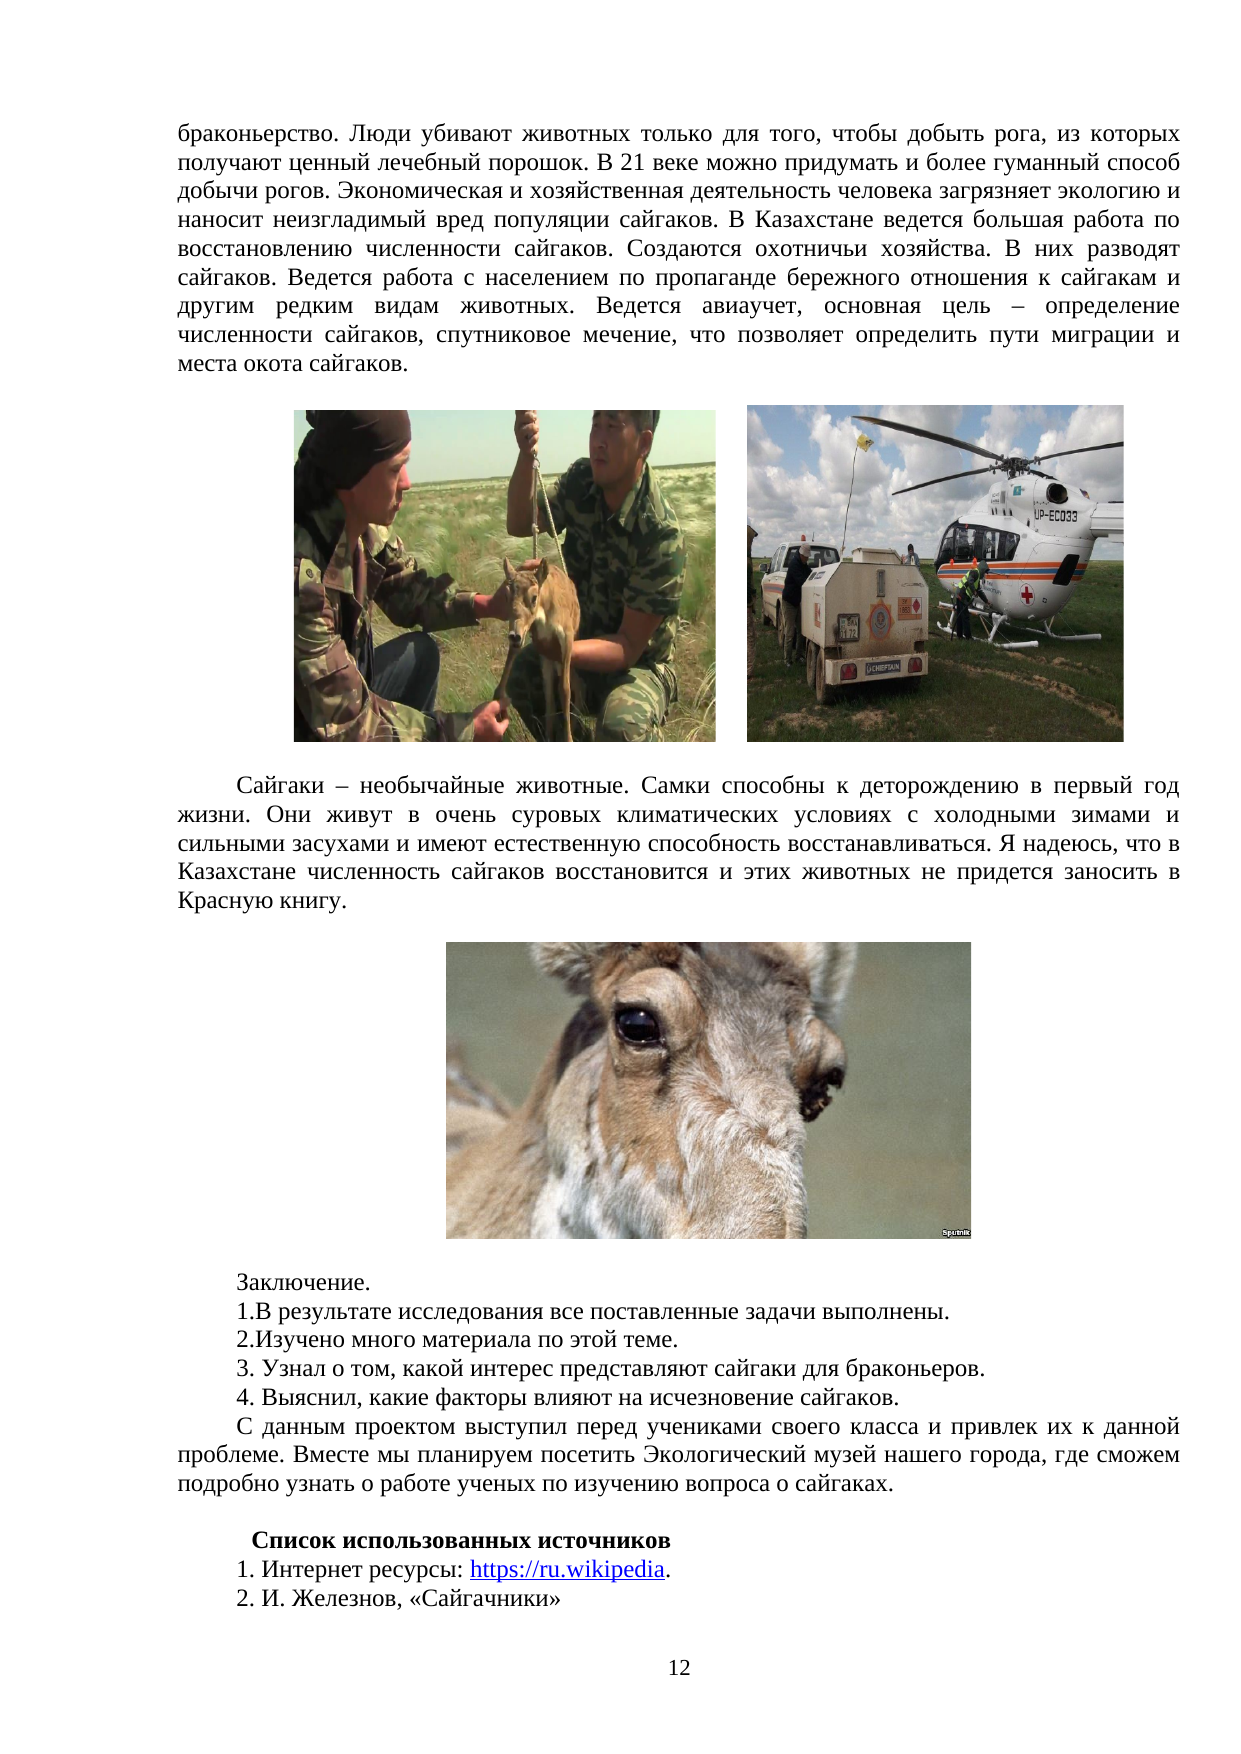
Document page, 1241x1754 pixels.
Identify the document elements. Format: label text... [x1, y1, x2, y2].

text Сайгаки – необычайные животные. Самки способны к деторождению в первый год жизни. Они живут в очень суровых климатических условиях с холодными зимами и сильными засухами и имеют естественную способность восстанавливаться. Я надеюсь, что в Казахстане численность сайгаков восстановится и этих животных не придется заносить в Красную книгу. [177, 770, 1181, 914]
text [177, 118, 1181, 377]
text 1. Интернет ресурсы: https://ru.wikipedia. [177, 1554, 1181, 1583]
text Заключение. [177, 1267, 1181, 1296]
text С данным проектом выступил перед учениками своего класса и привлек их к данной проблеме. Вместе мы планируем посетить Экологический музей нашего города, где сможем подробно узнать о работе ученых по изучению вопроса о сайгаках. [177, 1411, 1181, 1497]
text 3. Узнал о том, какой интерес представляют сайгаки для браконьеров. [177, 1353, 1181, 1382]
text Список использованных источников [177, 1525, 1181, 1554]
text 2. И. Железнов, «Сайгачники» [177, 1583, 1181, 1611]
picture [747, 405, 1124, 742]
text 4. Выяснил, какие факторы влияют на исчезновение сайгаков. [177, 1382, 1181, 1411]
picture [293, 410, 716, 742]
text 1.В результате исследования все поставленные задачи выполнены. [177, 1296, 1181, 1324]
picture [446, 942, 972, 1239]
text 2.Изучено много материала по этой теме. [177, 1324, 1181, 1353]
